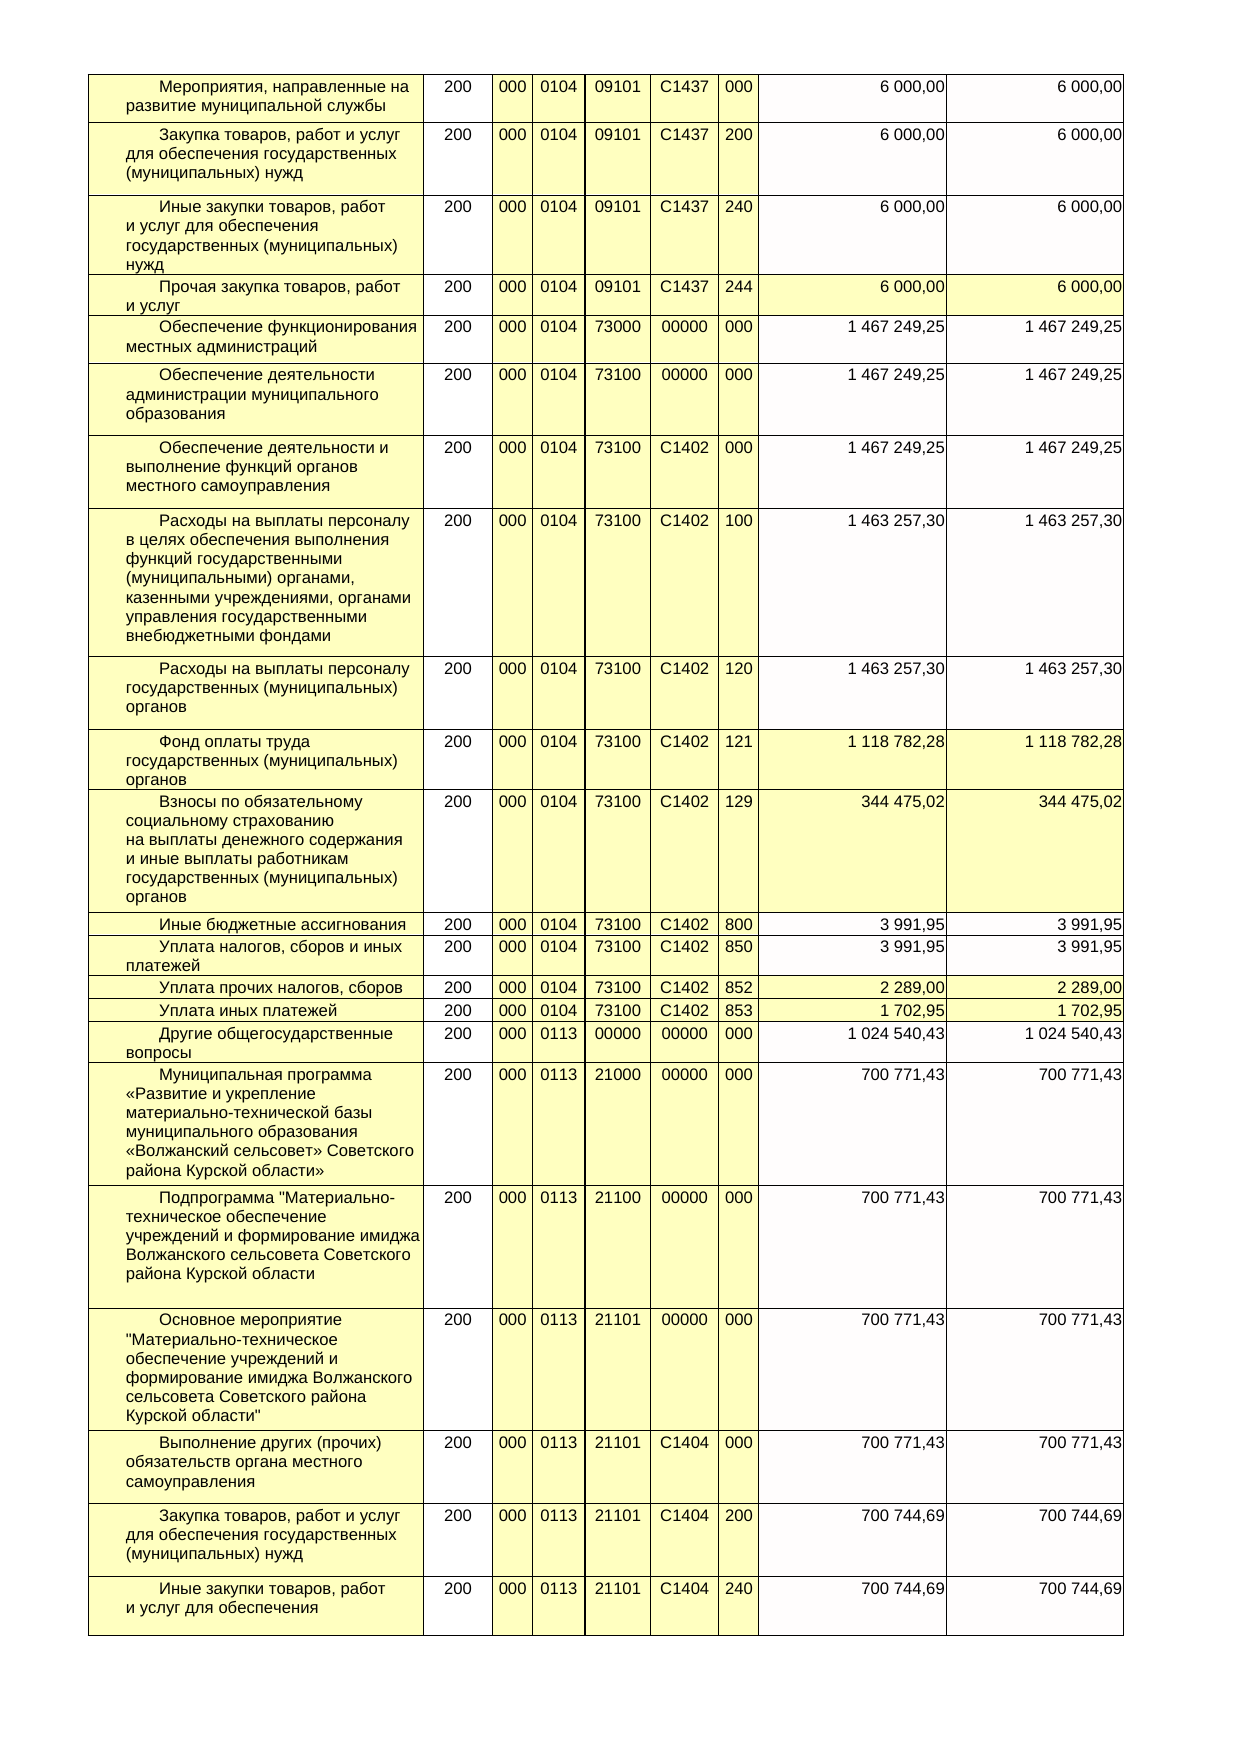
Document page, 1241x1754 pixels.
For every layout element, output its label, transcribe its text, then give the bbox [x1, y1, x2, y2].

table_cell 1 118 782,28 [759, 730, 946, 789]
table_cell 700 744,69 [947, 1577, 1123, 1635]
table_cell 200 [424, 1504, 492, 1576]
table_cell 200 [424, 1577, 492, 1635]
table_cell 21101 [586, 1577, 650, 1635]
table_cell 0113 [533, 1063, 584, 1185]
table_cell 73100 [586, 999, 650, 1021]
table_cell 3 991,95 [947, 936, 1123, 975]
table_cell 244 [719, 275, 758, 315]
table_cell 0113 [533, 1504, 584, 1576]
table_cell 200 [424, 936, 492, 975]
table_cell 200 [424, 196, 492, 274]
table_cell 200 [424, 976, 492, 998]
table_cell 1 467 249,25 [759, 316, 946, 362]
table_cell 0104 [533, 936, 584, 975]
table_cell Основное мероприятие "Материально-техническое обеспечение учреждений и формирование имиджа Волжанского сельсовета Советского района Курской области" [89, 1309, 423, 1430]
table_cell 344 475,02 [947, 790, 1123, 912]
table_cell 0113 [533, 1577, 584, 1635]
table_cell 200 [424, 1063, 492, 1185]
table_cell Иные закупки товаров, работ и услуг для обеспечения государственных (муниципальных) нужд [89, 196, 423, 274]
table_cell Закупка товаров, работ и услуг для обеспечения государственных (муниципальных) нужд [89, 1504, 423, 1576]
table_cell 000 [719, 1186, 758, 1308]
table_cell 000 [719, 1063, 758, 1185]
table_cell 21101 [586, 1309, 650, 1430]
table_cell 000 [493, 123, 532, 194]
table_cell 800 [719, 913, 758, 934]
table_cell 6 000,00 [759, 196, 946, 274]
table_cell 700 744,69 [759, 1577, 946, 1635]
table_cell 200 [424, 913, 492, 934]
table_cell С1404 [651, 1504, 718, 1576]
table_cell 000 [493, 913, 532, 934]
table_cell 6 000,00 [759, 75, 946, 122]
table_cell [89, 1577, 423, 1635]
table_cell С1402 [651, 936, 718, 975]
table_cell 000 [493, 1022, 532, 1062]
table_cell 6 000,00 [947, 75, 1123, 122]
table_cell 1 463 257,30 [759, 657, 946, 729]
table_cell 0113 [533, 1309, 584, 1430]
table_cell С1437 [651, 196, 718, 274]
table_cell 700 771,43 [947, 1186, 1123, 1308]
table_cell 73100 [586, 364, 650, 435]
table_cell 000 [719, 1309, 758, 1430]
table_cell 73100 [586, 657, 650, 729]
table_cell 2 289,00 [759, 976, 946, 998]
table_cell 000 [493, 790, 532, 912]
table_cell 000 [493, 976, 532, 998]
table_cell 700 771,43 [947, 1063, 1123, 1185]
table_cell 0104 [533, 509, 584, 656]
table_cell 3 991,95 [947, 913, 1123, 934]
table_cell 00000 [651, 364, 718, 435]
table_cell 000 [493, 316, 532, 362]
table_cell Обеспечение деятельности администрации муниципального образования [89, 364, 423, 435]
table_cell 200 [719, 1504, 758, 1576]
table_cell 000 [493, 999, 532, 1021]
table_cell С1402 [651, 999, 718, 1021]
table_cell 700 771,43 [759, 1186, 946, 1308]
table_cell 200 [424, 657, 492, 729]
table_cell 200 [424, 123, 492, 194]
table_cell Уплата прочих налогов, сборов [89, 976, 423, 998]
table_cell 200 [424, 1309, 492, 1430]
table_cell 700 771,43 [947, 1309, 1123, 1430]
table_cell 1 467 249,25 [947, 316, 1123, 362]
table_cell 0104 [533, 123, 584, 194]
table_cell 1 702,95 [947, 999, 1123, 1021]
table_cell Закупка товаров, работ и услуг для обеспечения государственных (муниципальных) нужд [89, 123, 423, 194]
table_cell 1 463 257,30 [947, 509, 1123, 656]
table_cell С1402 [651, 657, 718, 729]
table_cell 000 [493, 75, 532, 122]
table_cell 6 000,00 [759, 123, 946, 194]
table_cell 000 [719, 364, 758, 435]
table_cell 00000 [651, 1309, 718, 1430]
table_cell 000 [493, 1504, 532, 1576]
table_cell 240 [719, 1577, 758, 1635]
table_cell 6 000,00 [947, 123, 1123, 194]
table_cell 344 475,02 [759, 790, 946, 912]
table_cell 09101 [586, 123, 650, 194]
table_cell 0104 [533, 75, 584, 122]
table_cell 00000 [651, 1186, 718, 1308]
table_cell 000 [719, 436, 758, 508]
table_cell 200 [424, 364, 492, 435]
table_cell 200 [424, 999, 492, 1021]
table_cell 200 [424, 75, 492, 122]
table_cell 240 [719, 196, 758, 274]
table_cell 000 [719, 1431, 758, 1503]
table_cell 853 [719, 999, 758, 1021]
table_cell 000 [493, 730, 532, 789]
table_cell 73100 [586, 509, 650, 656]
table_cell С1402 [651, 509, 718, 656]
table_cell 0104 [533, 436, 584, 508]
table_cell 1 024 540,43 [759, 1022, 946, 1062]
table_cell 00000 [651, 316, 718, 362]
table_cell 200 [424, 1022, 492, 1062]
table_cell 6 000,00 [759, 275, 946, 315]
table_cell 100 [719, 509, 758, 656]
table_cell Уплата иных платежей [89, 999, 423, 1021]
table_cell 0104 [533, 730, 584, 789]
table_cell Другие общегосударственные вопросы [89, 1022, 423, 1062]
table_cell 700 771,43 [759, 1431, 946, 1503]
table_cell Расходы на выплаты персоналу в целях обеспечения выполнения функций государственными (муниципальными) органами, казенными учреждениями, органами управления государственными внебюджетными фондами [89, 509, 423, 656]
table_cell 000 [493, 1063, 532, 1185]
table_cell Взносы по обязательному социальному страхованию на выплаты денежного содержания и иные выплаты работникам государственных (муниципальных) органов [89, 790, 423, 912]
table_cell С1402 [651, 436, 718, 508]
table_cell 000 [493, 1309, 532, 1430]
table_cell 0113 [533, 1431, 584, 1503]
table_cell Выполнение других (прочих) обязательств органа местного самоуправления [89, 1431, 423, 1503]
table_cell 21100 [586, 1186, 650, 1308]
table_cell 852 [719, 976, 758, 998]
table_cell Обеспечение функционирования местных администраций [89, 316, 423, 362]
table_cell Муниципальная программа «Развитие и укрепление материально-технической базы муниципального образования «Волжанский сельсовет» Советского района Курской области» [89, 1063, 423, 1185]
table_cell 1 463 257,30 [947, 657, 1123, 729]
table_cell С1437 [651, 123, 718, 194]
table_cell 0104 [533, 275, 584, 315]
table_cell 200 [424, 730, 492, 789]
table_cell 0104 [533, 364, 584, 435]
table_cell 73100 [586, 976, 650, 998]
table_cell 200 [424, 316, 492, 362]
table_cell 000 [719, 316, 758, 362]
table_cell 000 [493, 196, 532, 274]
table_cell 0104 [533, 999, 584, 1021]
table_cell 000 [493, 364, 532, 435]
table_cell 200 [424, 790, 492, 912]
table_cell Обеспечение деятельности и выполнение функций органов местного самоуправления [89, 436, 423, 508]
table_cell 200 [719, 123, 758, 194]
table_cell 00000 [651, 1063, 718, 1185]
table_cell 1 467 249,25 [759, 364, 946, 435]
table_cell 000 [493, 509, 532, 656]
table_cell 000 [493, 936, 532, 975]
table_cell 1 467 249,25 [759, 436, 946, 508]
table_cell 00000 [586, 1022, 650, 1062]
table_cell 1 467 249,25 [947, 364, 1123, 435]
table_cell 21101 [586, 1431, 650, 1503]
table_cell 1 702,95 [759, 999, 946, 1021]
table_cell 000 [493, 1577, 532, 1635]
table_cell С1402 [651, 790, 718, 912]
table_cell 000 [719, 1022, 758, 1062]
table_cell 200 [424, 1431, 492, 1503]
table_cell 1 118 782,28 [947, 730, 1123, 789]
table_cell 0104 [533, 657, 584, 729]
table_cell 700 744,69 [759, 1504, 946, 1576]
table_cell 700 771,43 [759, 1063, 946, 1185]
table_cell 09101 [586, 196, 650, 274]
table_cell Прочая закупка товаров, работ и услуг [89, 275, 423, 315]
table_cell 200 [424, 275, 492, 315]
table_cell 120 [719, 657, 758, 729]
table_cell 73100 [586, 730, 650, 789]
table_cell 73100 [586, 936, 650, 975]
table_cell С1402 [651, 976, 718, 998]
table_cell 6 000,00 [947, 275, 1123, 315]
table_cell 0104 [533, 196, 584, 274]
table_cell 09101 [586, 275, 650, 315]
table_cell 000 [493, 1431, 532, 1503]
table_cell 700 771,43 [947, 1431, 1123, 1503]
table_cell Расходы на выплаты персоналу государственных (муниципальных) органов [89, 657, 423, 729]
table_cell 0113 [533, 1022, 584, 1062]
table_cell 0104 [533, 913, 584, 934]
table_cell 1 467 249,25 [947, 436, 1123, 508]
table_cell 200 [424, 1186, 492, 1308]
table_cell 200 [424, 436, 492, 508]
table_cell 200 [424, 509, 492, 656]
table_cell Фонд оплаты труда государственных (муниципальных) органов [89, 730, 423, 789]
table_cell 000 [493, 436, 532, 508]
table_cell 700 744,69 [947, 1504, 1123, 1576]
table_cell 73100 [586, 436, 650, 508]
table_cell 121 [719, 730, 758, 789]
table_cell С1404 [651, 1431, 718, 1503]
table_cell 000 [719, 75, 758, 122]
table_cell 0113 [533, 1186, 584, 1308]
table_cell 700 771,43 [759, 1309, 946, 1430]
table_cell 73000 [586, 316, 650, 362]
table_cell 3 991,95 [759, 913, 946, 934]
table_cell С1437 [651, 275, 718, 315]
table_cell 1 024 540,43 [947, 1022, 1123, 1062]
table_cell 21000 [586, 1063, 650, 1185]
table_cell 21101 [586, 1504, 650, 1576]
table_cell 6 000,00 [947, 196, 1123, 274]
table_cell 3 991,95 [759, 936, 946, 975]
table_cell С1437 [651, 75, 718, 122]
table_cell С1404 [651, 1577, 718, 1635]
table_cell 000 [493, 657, 532, 729]
table_cell С1402 [651, 730, 718, 789]
table_cell С1402 [651, 913, 718, 934]
table_cell 0104 [533, 976, 584, 998]
table_cell 0104 [533, 316, 584, 362]
table_cell 129 [719, 790, 758, 912]
table_cell 2 289,00 [947, 976, 1123, 998]
table_cell 00000 [651, 1022, 718, 1062]
table_cell 0104 [533, 790, 584, 912]
table_cell Подпрограмма "Материально-техническое обеспечение учреждений и формирование имиджа Волжанского сельсовета Советского района Курской области [89, 1186, 423, 1308]
table_cell Мероприятия, направленные на развитие муниципальной службы [89, 75, 423, 122]
table_cell Иные бюджетные ассигнования [89, 913, 423, 934]
table_cell 850 [719, 936, 758, 975]
table_cell 1 463 257,30 [759, 509, 946, 656]
table_cell Уплата налогов, сборов и иных платежей [89, 936, 423, 975]
table_cell 73100 [586, 913, 650, 934]
table_cell 09101 [586, 75, 650, 122]
table_cell 000 [493, 1186, 532, 1308]
table_cell 000 [493, 275, 532, 315]
table_cell 73100 [586, 790, 650, 912]
